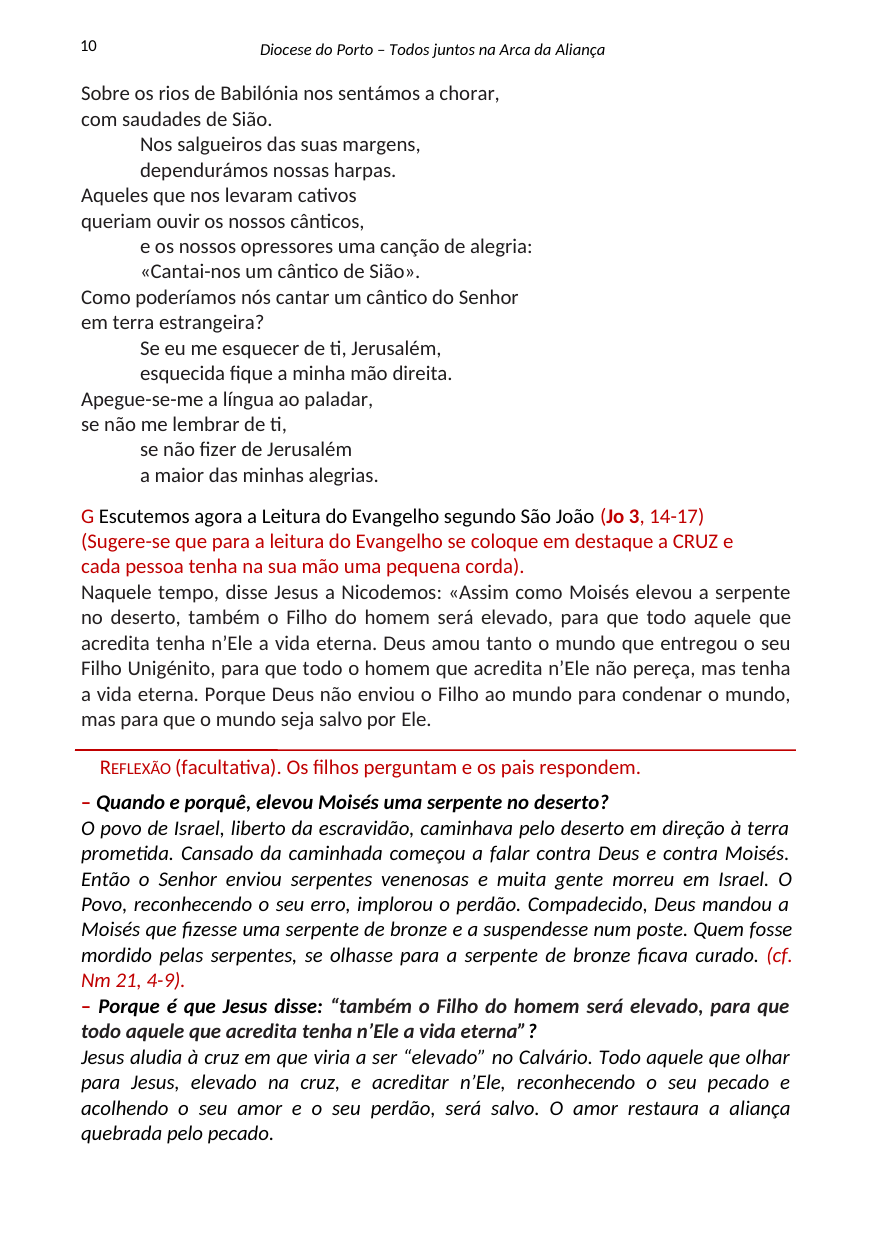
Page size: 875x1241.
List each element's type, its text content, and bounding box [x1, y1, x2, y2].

text Aqueles que nos levaram cativos queriam ouvir os nossos cânticos, [81, 182, 366, 233]
text Sobre os rios de Babilónia nos sentámos a chorar, com saudades de Sião. [81, 81, 502, 131]
text Como poderíamos nós cantar um cântico do Senhor em terra estrangeira? [81, 284, 521, 335]
text 10 Diocese do Porto – Todos juntos na Arca da Aliança [80, 36, 812, 60]
text Se eu me esquecer de ti, Jerusalém, esquecida fique a minha mão direita. [140, 335, 454, 386]
text a maior das minhas alegrias. [140, 462, 812, 487]
text Apegue-se-me a língua ao paladar, se não me lembrar de ti, [81, 386, 375, 437]
text Nos salgueiros das suas margens, dependurámos nossas harpas. [140, 131, 422, 182]
text Naquele tempo, disse Jesus a Nicodemos: «Assim como Moisés elevou a serpente no deserto, também o Filho do homem será elevado, para que todo aquele que acredita tenha n’Ele a vida eterna. Deus amou tanto o mundo que entregou o seu Filho Unigénito, para que todo o homem que acredita n’Ele não pereça, mas tenha a vida eterna. Porque Deus não enviou o Filho ao mundo para condenar o mundo, mas para que o mundo seja salvo por Ele. [81, 579, 792, 732]
subtitle Porque é que Jesus disse: “também o Filho do homem será elevado, para que [81, 993, 812, 1018]
text se não fizer de Jerusalém [140, 437, 812, 462]
text O povo de Israel, liberto da escravidão, caminhava pelo deserto em direção à terra prometida. Cansado da caminhada começou a falar contra Deus e contra Moisés. Então o Senhor enviou serpentes venenosas e muita gente morreu em Israel. O Povo, reconhecendo o seu erro, implorou o perdão. Compadecido, Deus mandou a Moisés que fizesse uma serpente de bronze e a suspendesse num poste. Quem fosse mordido pelas serpentes, se olhasse para a serpente de bronze ficava curado. (cf. Nm 21, 4-9). [81, 815, 793, 993]
text e os nossos opressores uma canção de alegria: [140, 233, 812, 258]
text Jesus aludia à cruz em que viria a ser “elevado” no Calvário. Todo aquele que olhar para Jesus, elevado na cruz, e acreditar n’Ele, reconhecendo o seu pecado e acolhendo o seu amor e o seu perdão, será salvo. O amor restaura a aliança quebrada pelo pecado. [81, 1044, 793, 1146]
text REFLEXÃO (facultativa). Os filhos perguntam e os pais respondem. [99, 748, 812, 779]
text «Cantai-nos um cântico de Sião». [140, 259, 812, 284]
subtitle Quando e porquê, elevou Moisés uma serpente no deserto? [81, 789, 812, 815]
text G Escutemos agora a Leitura do Evangelho segundo São João (Jo 3, 14-17) (Sugere-se que para a leitura do Evangelho se coloque em destaque a CRUZ e cada pessoa tenha na sua mão uma pequena corda). [81, 503, 778, 579]
text todo aquele que acredita tenha n’Ele a vida eterna”? [81, 1018, 812, 1044]
